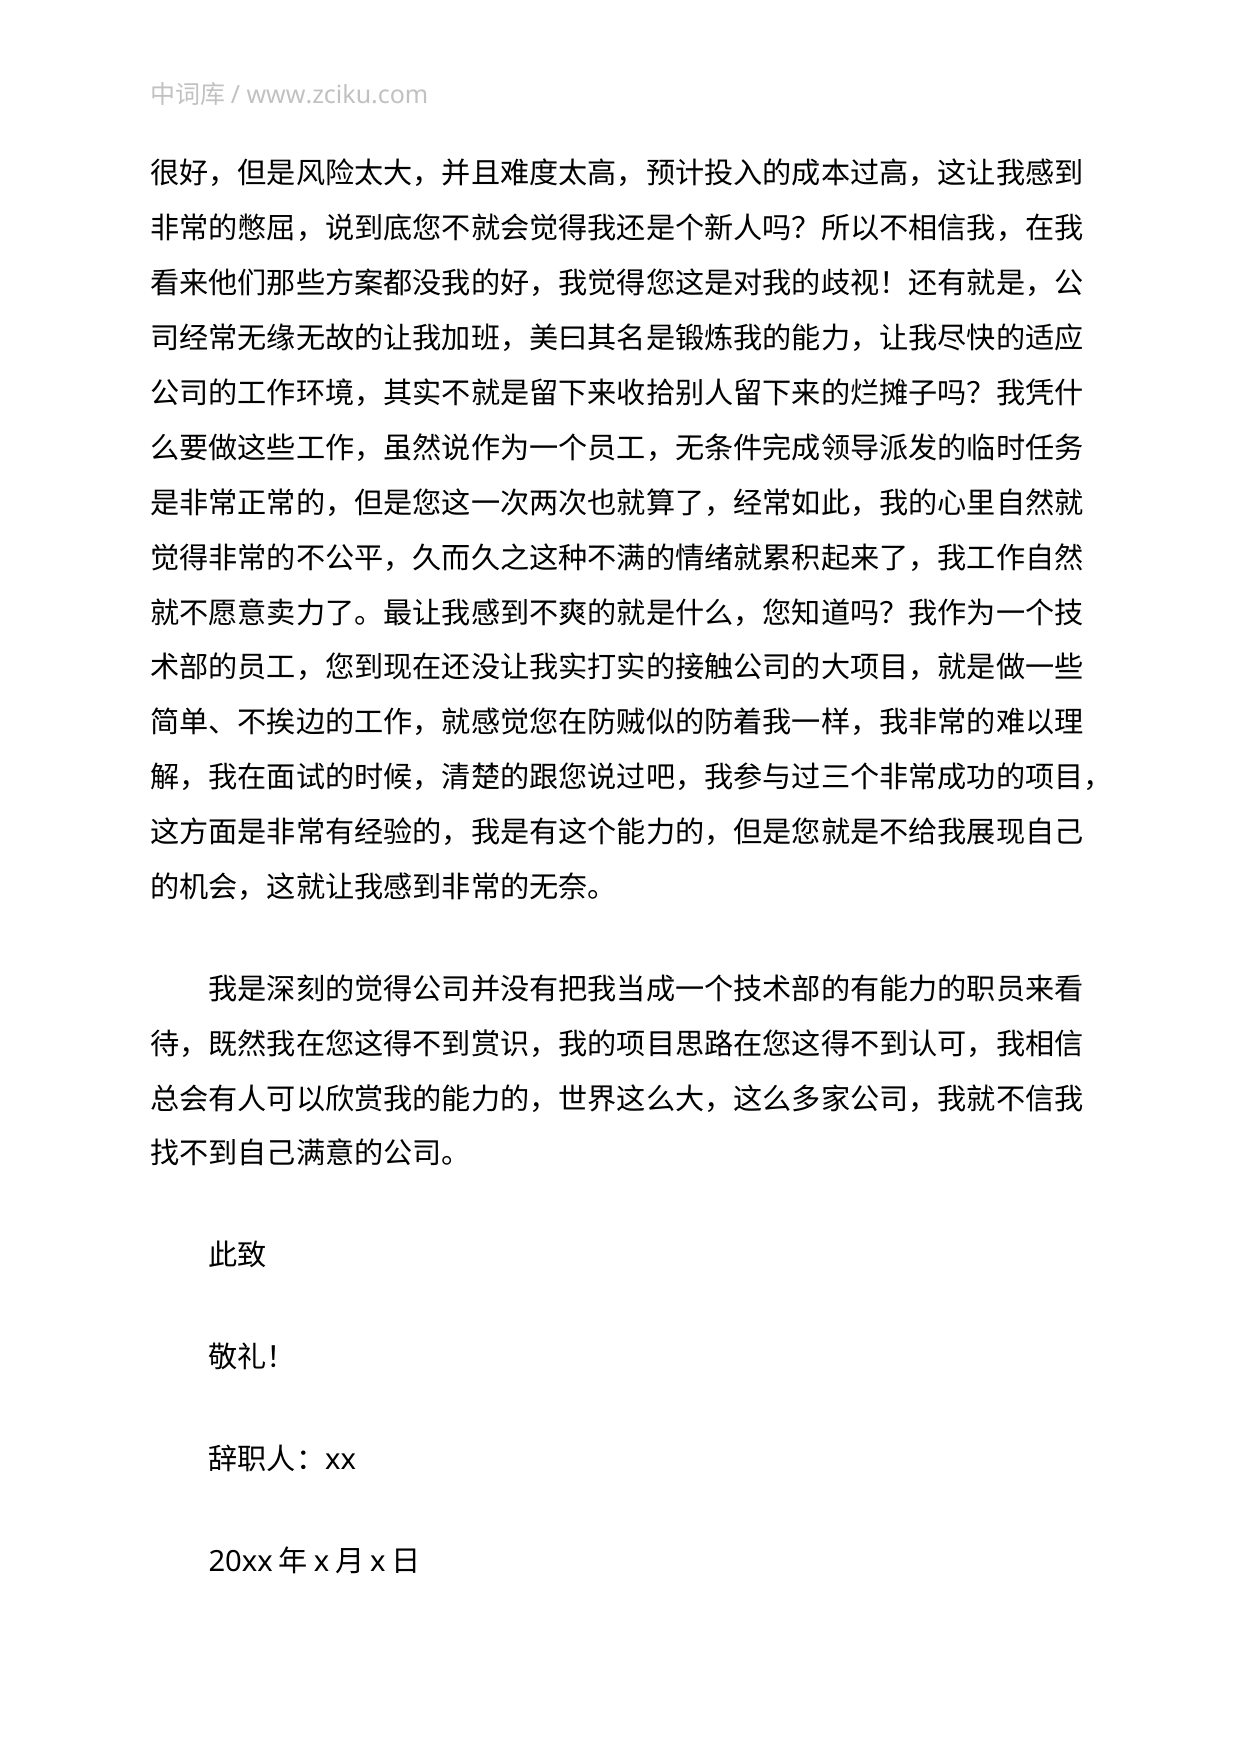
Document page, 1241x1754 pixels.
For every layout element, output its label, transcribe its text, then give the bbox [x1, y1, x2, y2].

text 20xx年x月x日 [150, 1537, 1090, 1580]
text 我是深刻的觉得公司并没有把我当成一个技术部的有能力的职员来看待，既然我在您这得不到赏识，我的项目思路在您这得不到认可，我相信总会有人可以欣赏我的能力的，世界这么大，这么多家公司，我就不信我找不到自己满意的公司。 [150, 965, 1090, 1172]
text 此致 [150, 1232, 1090, 1274]
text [150, 150, 1090, 906]
text 辞职人：xx [150, 1435, 1090, 1478]
text 敬礼！ [150, 1334, 1090, 1376]
